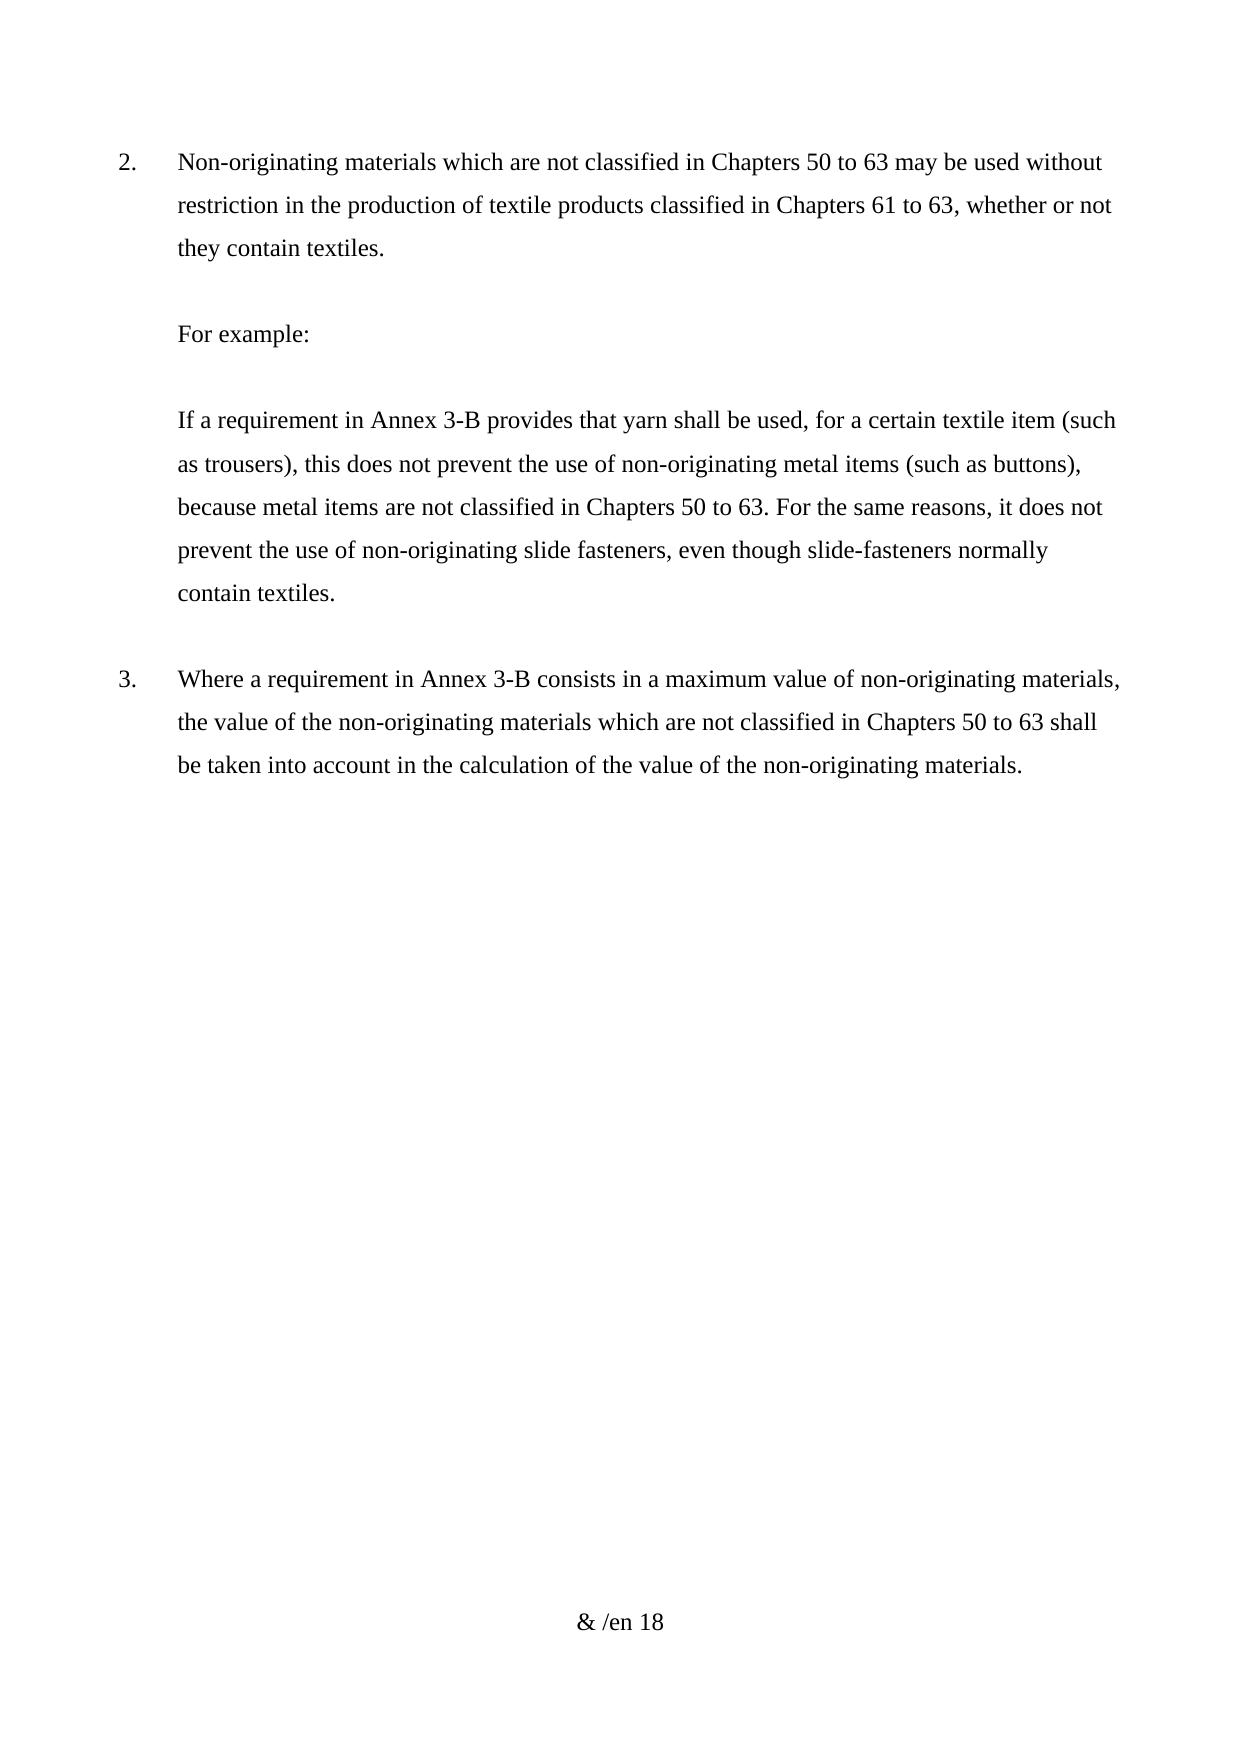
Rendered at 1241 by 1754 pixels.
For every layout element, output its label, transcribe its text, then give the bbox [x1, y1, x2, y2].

text For example: [177, 319, 1122, 348]
text If a requirement in Annex 3-B provides that yarn shall be used, for a certain textile item (such as trousers), this does not prevent the use of non-originating metal items (such as buttons), because metal items are not classified in Chapters 50 to 63. For the same reasons, it does not prevent the use of non-originating slide fasteners, even though slide-fasteners normally contain textiles. [177, 406, 1122, 607]
text 2. Non-originating materials which are not classified in Chapters 50 to 63 may be used without restriction in the production of textile products classified in Chapters 61 to 63, whether or not they contain textiles. [118, 147, 1122, 262]
text 3. Where a requirement in Annex 3-B consists in a maximum value of non-originating materials, the value of the non-originating materials which are not classified in Chapters 50 to 63 shall be taken into account in the calculation of the value of the non-originating materials. [118, 664, 1122, 779]
